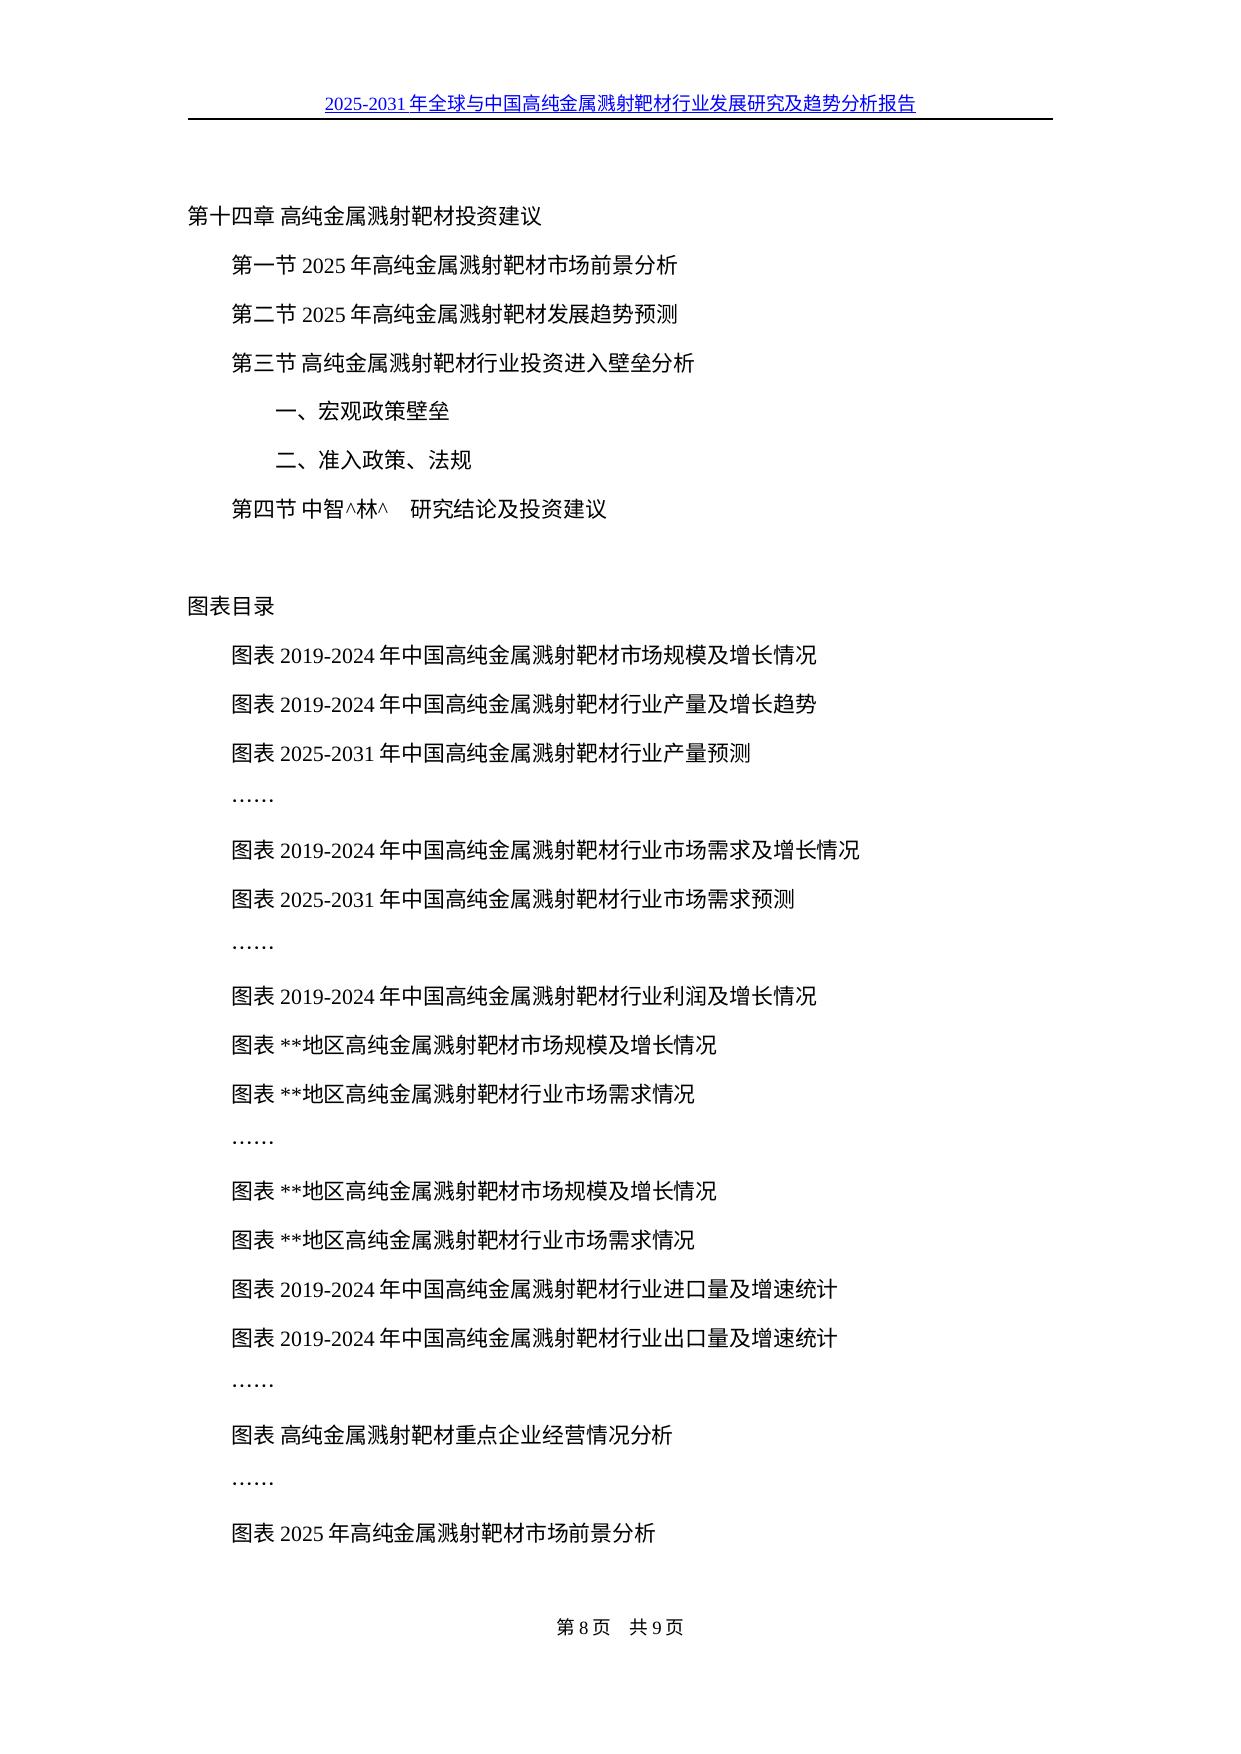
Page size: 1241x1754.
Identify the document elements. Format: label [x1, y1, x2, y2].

text [187, 150, 1053, 1548]
